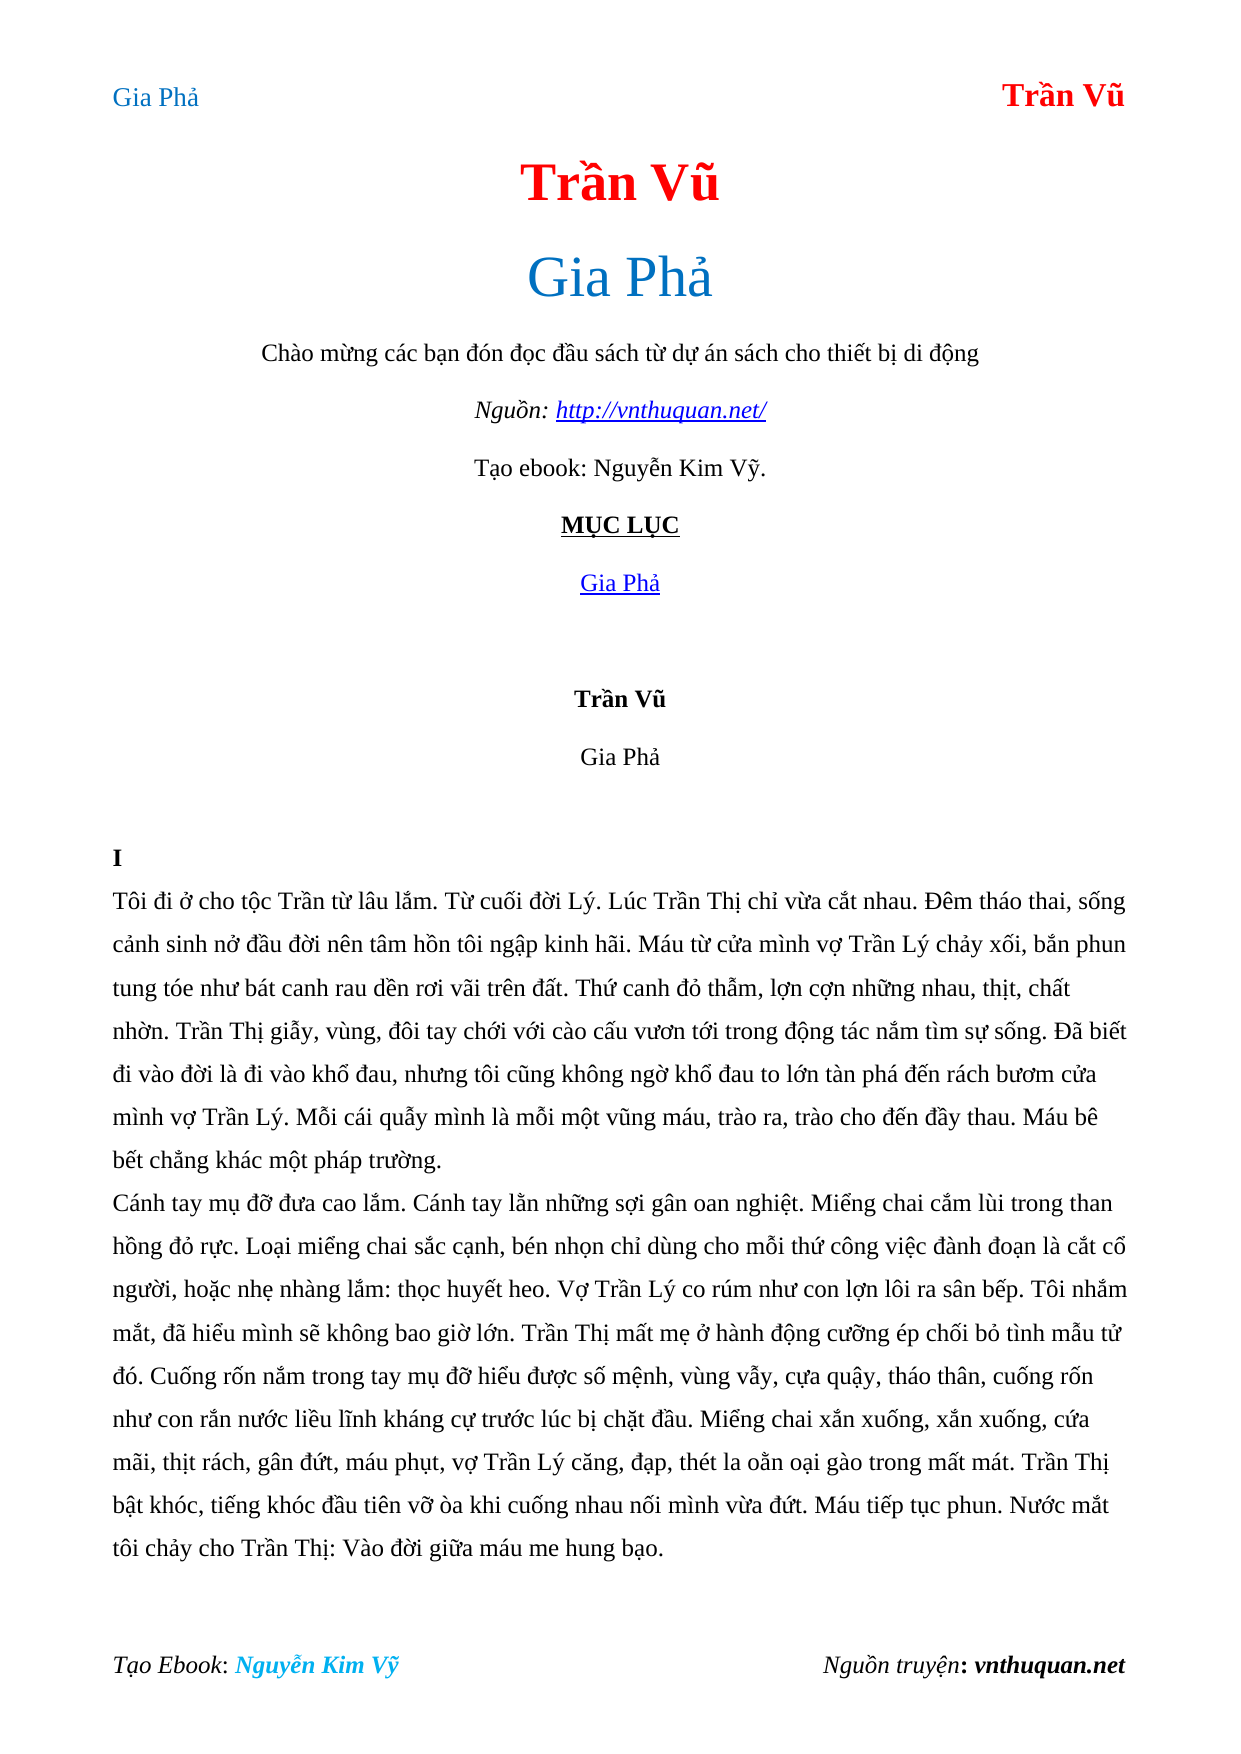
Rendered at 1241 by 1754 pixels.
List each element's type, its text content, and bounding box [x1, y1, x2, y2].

text Trần Vũ [112, 150, 1128, 212]
text MỤC LỤC [112, 511, 1128, 539]
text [112, 800, 1128, 1562]
text Trần Vũ [112, 684, 1128, 713]
text Gia Phả [112, 742, 1128, 771]
text Gia Phả [112, 568, 1128, 597]
text Gia Phả [112, 241, 1128, 308]
text Chào mừng các bạn đón đọc đầu sách từ dự án sách cho thiết bị di động Nguồn: http://vnthuquan.net/ Tạo ebook: Nguyễn Kim Vỹ. [112, 338, 1128, 481]
